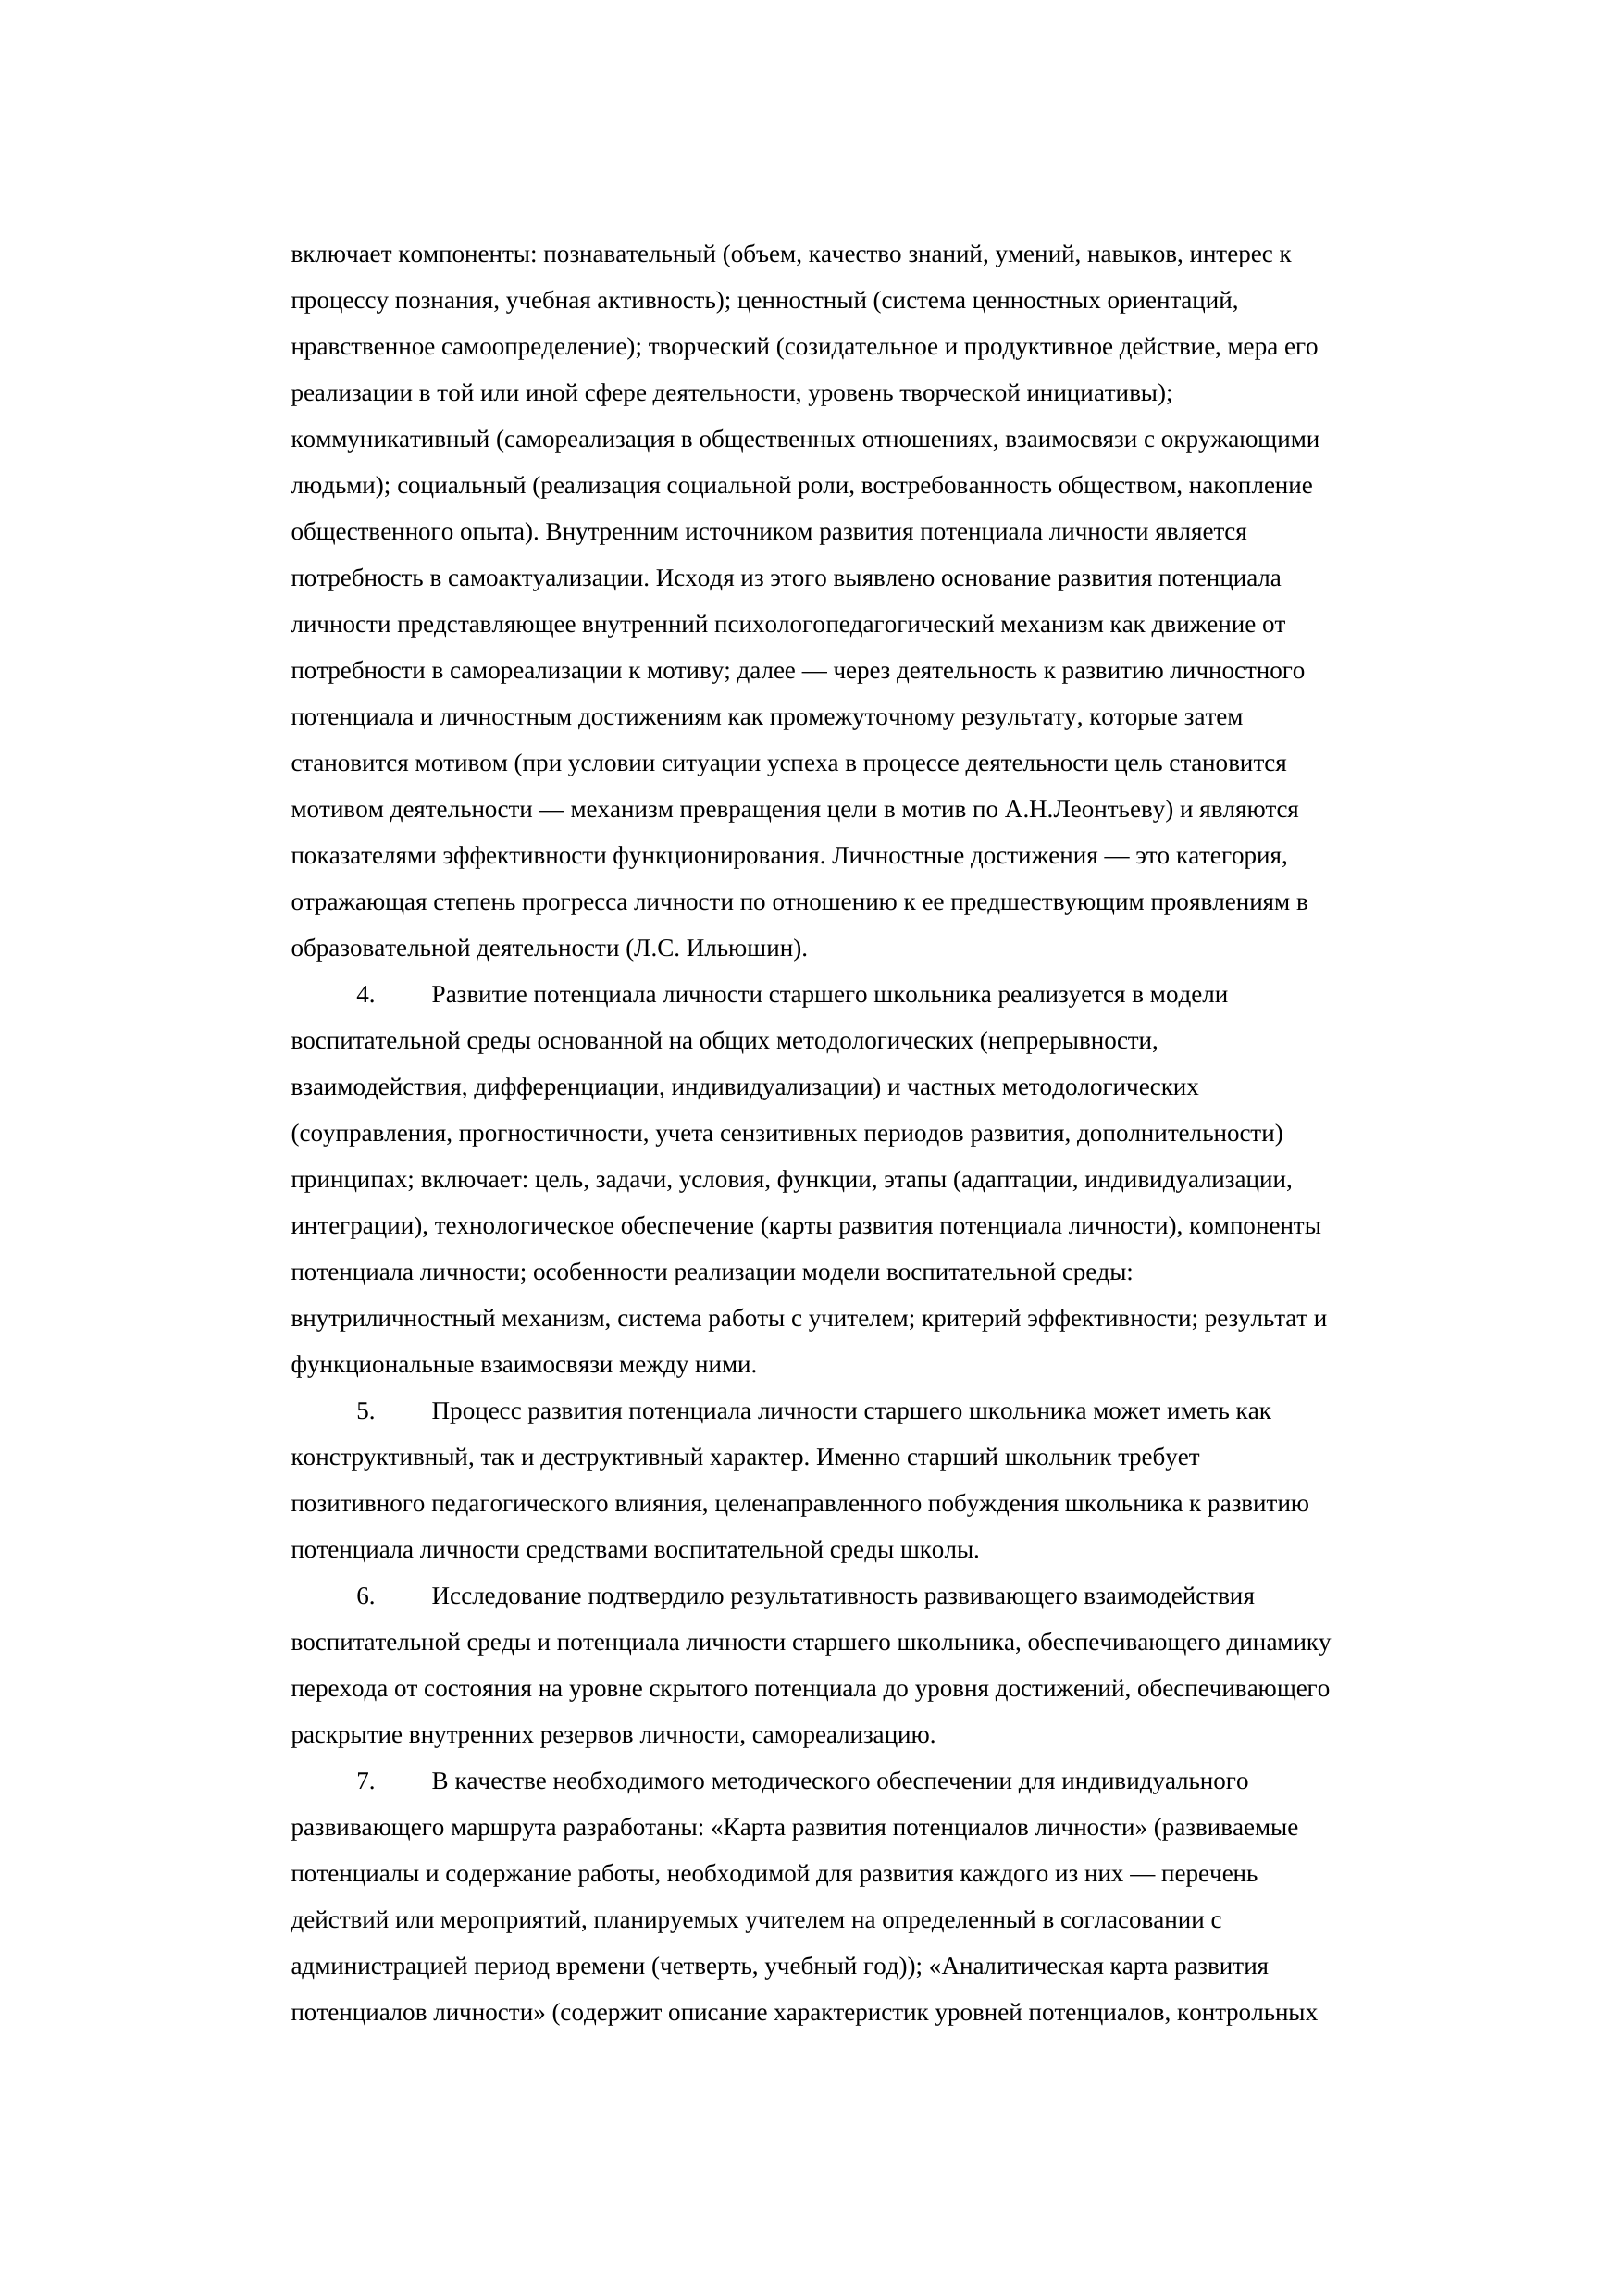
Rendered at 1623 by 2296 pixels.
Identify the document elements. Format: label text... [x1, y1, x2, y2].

list Исследование подтвердило результативность развивающего взаимодействия воспитательной среды и потенциала личности старшего школьника, обеспечивающего динамику перехода от состояния на уровне скрытого потенциала до уровня достижений, обеспечивающего раскрытие внутренних резервов личности, самореализацию. [291, 1567, 1334, 1752]
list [291, 1752, 1334, 2029]
list Развитие потенциала личности старшего школьника реализуется в модели воспитательной среды основанной на общих методологических (непрерывности, взаимодействия, дифференциации, индивидуализации) и частных методологических (соуправления, прогностичности, учета сензитивных периодов развития, дополнительности) принципах; включает: цель, задачи, условия, функции, этапы (адаптации, индивидуализации, интеграции), технологическое обеспечение (карты развития потенциала личности), компоненты потенциала личности; особенности реализации модели воспитательной среды: внутриличностный механизм, система работы с учителем; критерий эффективности; результат и функциональные взаимосвязи между ними. [291, 965, 1334, 1382]
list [291, 225, 1334, 965]
list Процесс развития потенциала личности старшего школьника может иметь как конструктивный, так и деструктивный характер. Именно старший школьник требует позитивного педагогического влияния, целенаправленного побуждения школьника к развитию потенциала личности средствами воспитательной среды школы. [291, 1382, 1334, 1567]
